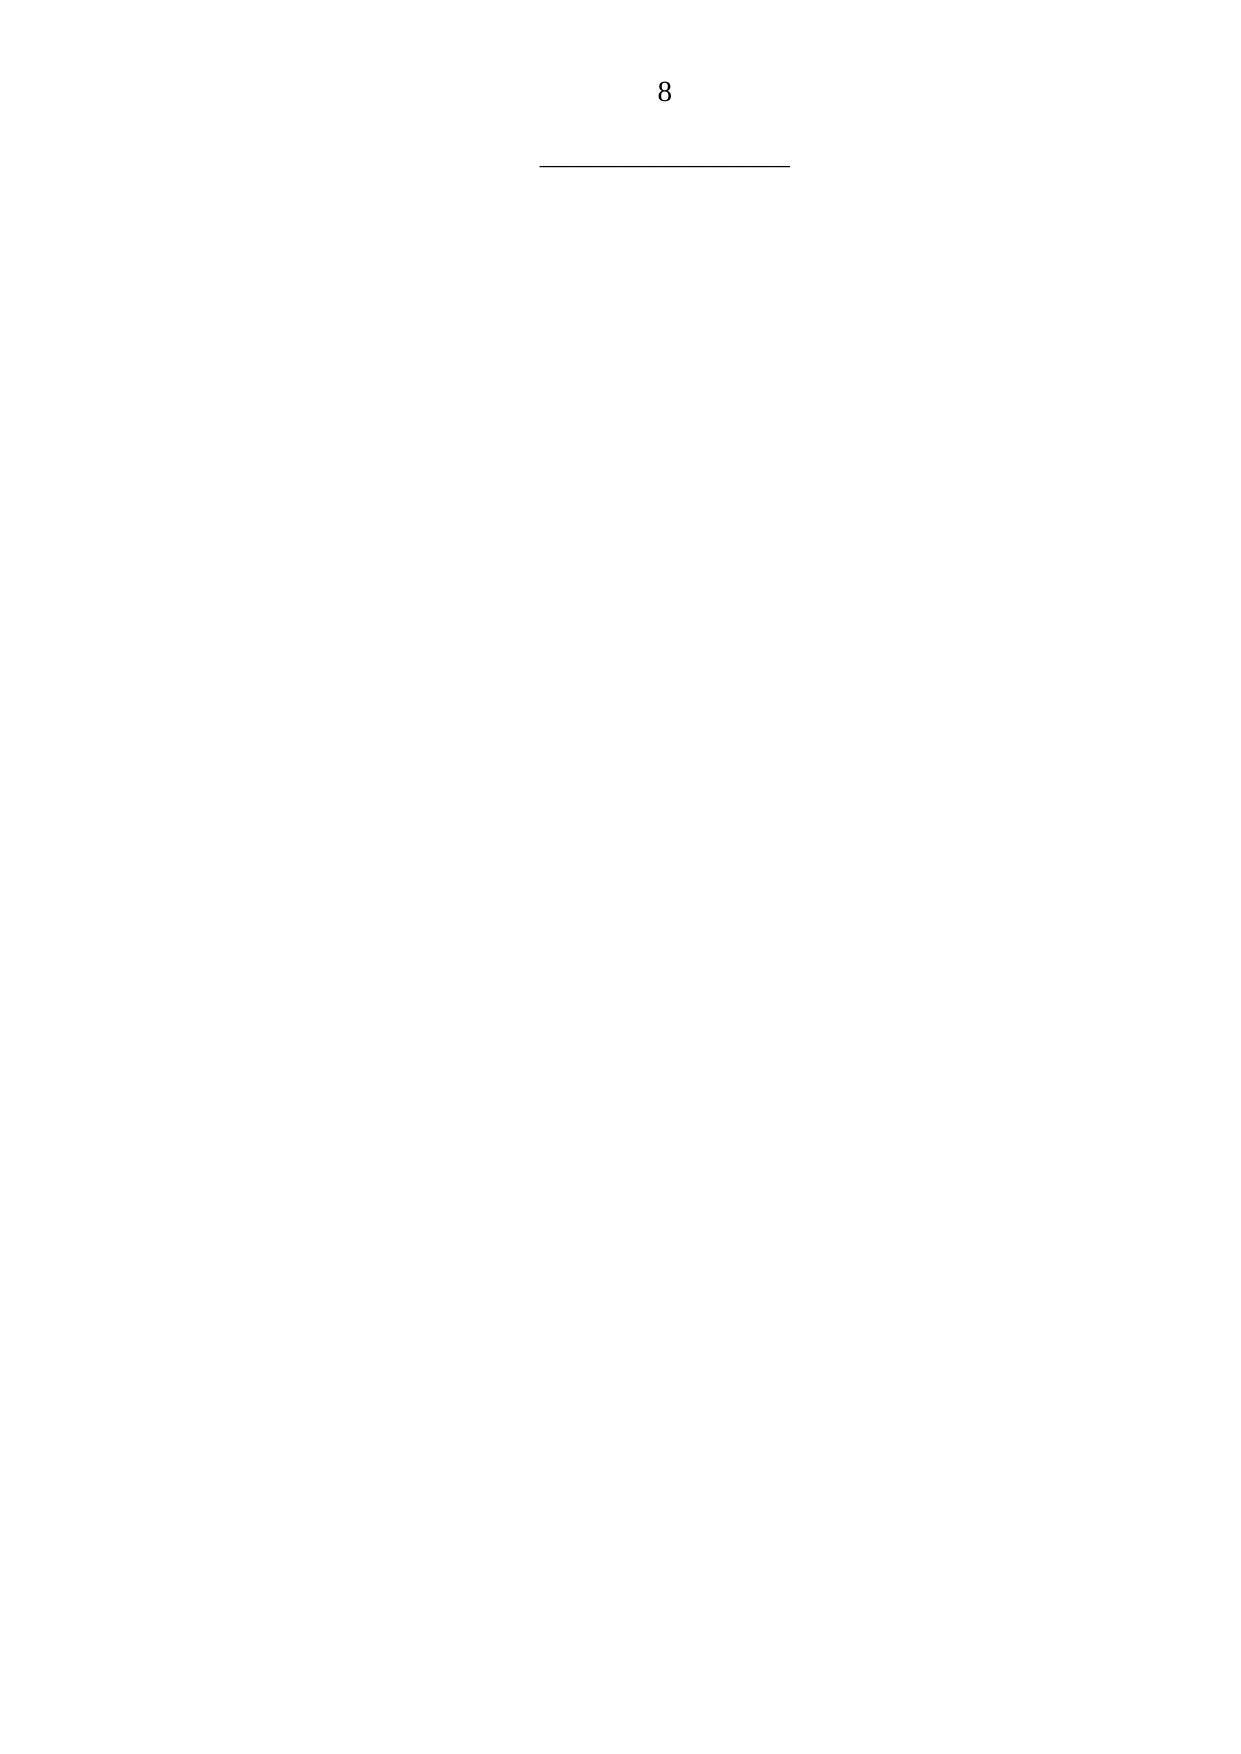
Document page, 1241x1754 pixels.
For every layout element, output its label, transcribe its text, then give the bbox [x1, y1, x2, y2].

text ____________________ [177, 141, 1152, 169]
